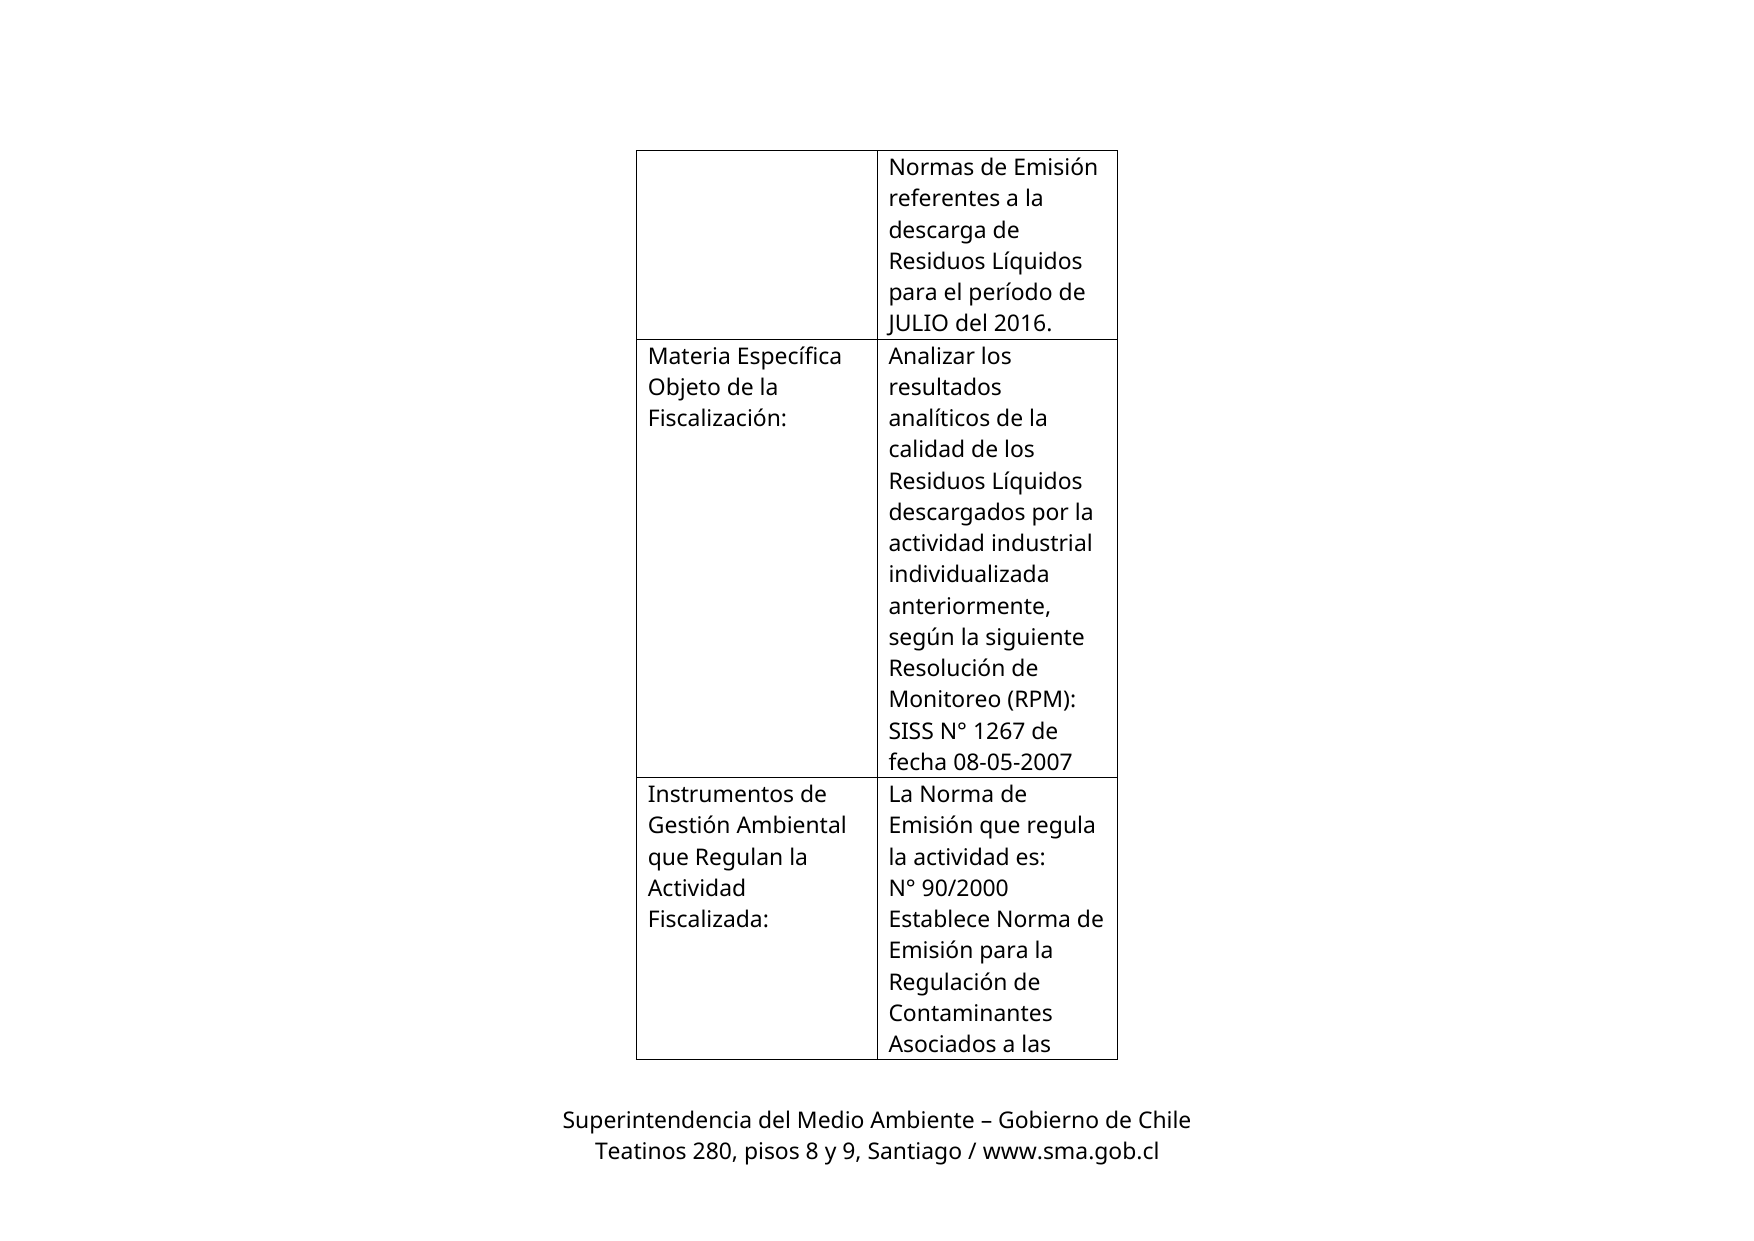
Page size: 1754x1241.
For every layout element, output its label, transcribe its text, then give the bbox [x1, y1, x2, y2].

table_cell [878, 778, 1117, 1059]
table_cell Materia Específica Objeto de la Fiscalización: [637, 340, 877, 777]
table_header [878, 151, 1117, 338]
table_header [637, 151, 877, 338]
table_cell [637, 778, 877, 1059]
table_cell Analizar los resultados analíticos de la calidad de los Residuos Líquidos descargados por la actividad industrial individualizada anteriormente, según la siguiente Resolución de Monitoreo (RPM): SISS N° 1267 de fecha 08-05-2007 [878, 340, 1117, 777]
